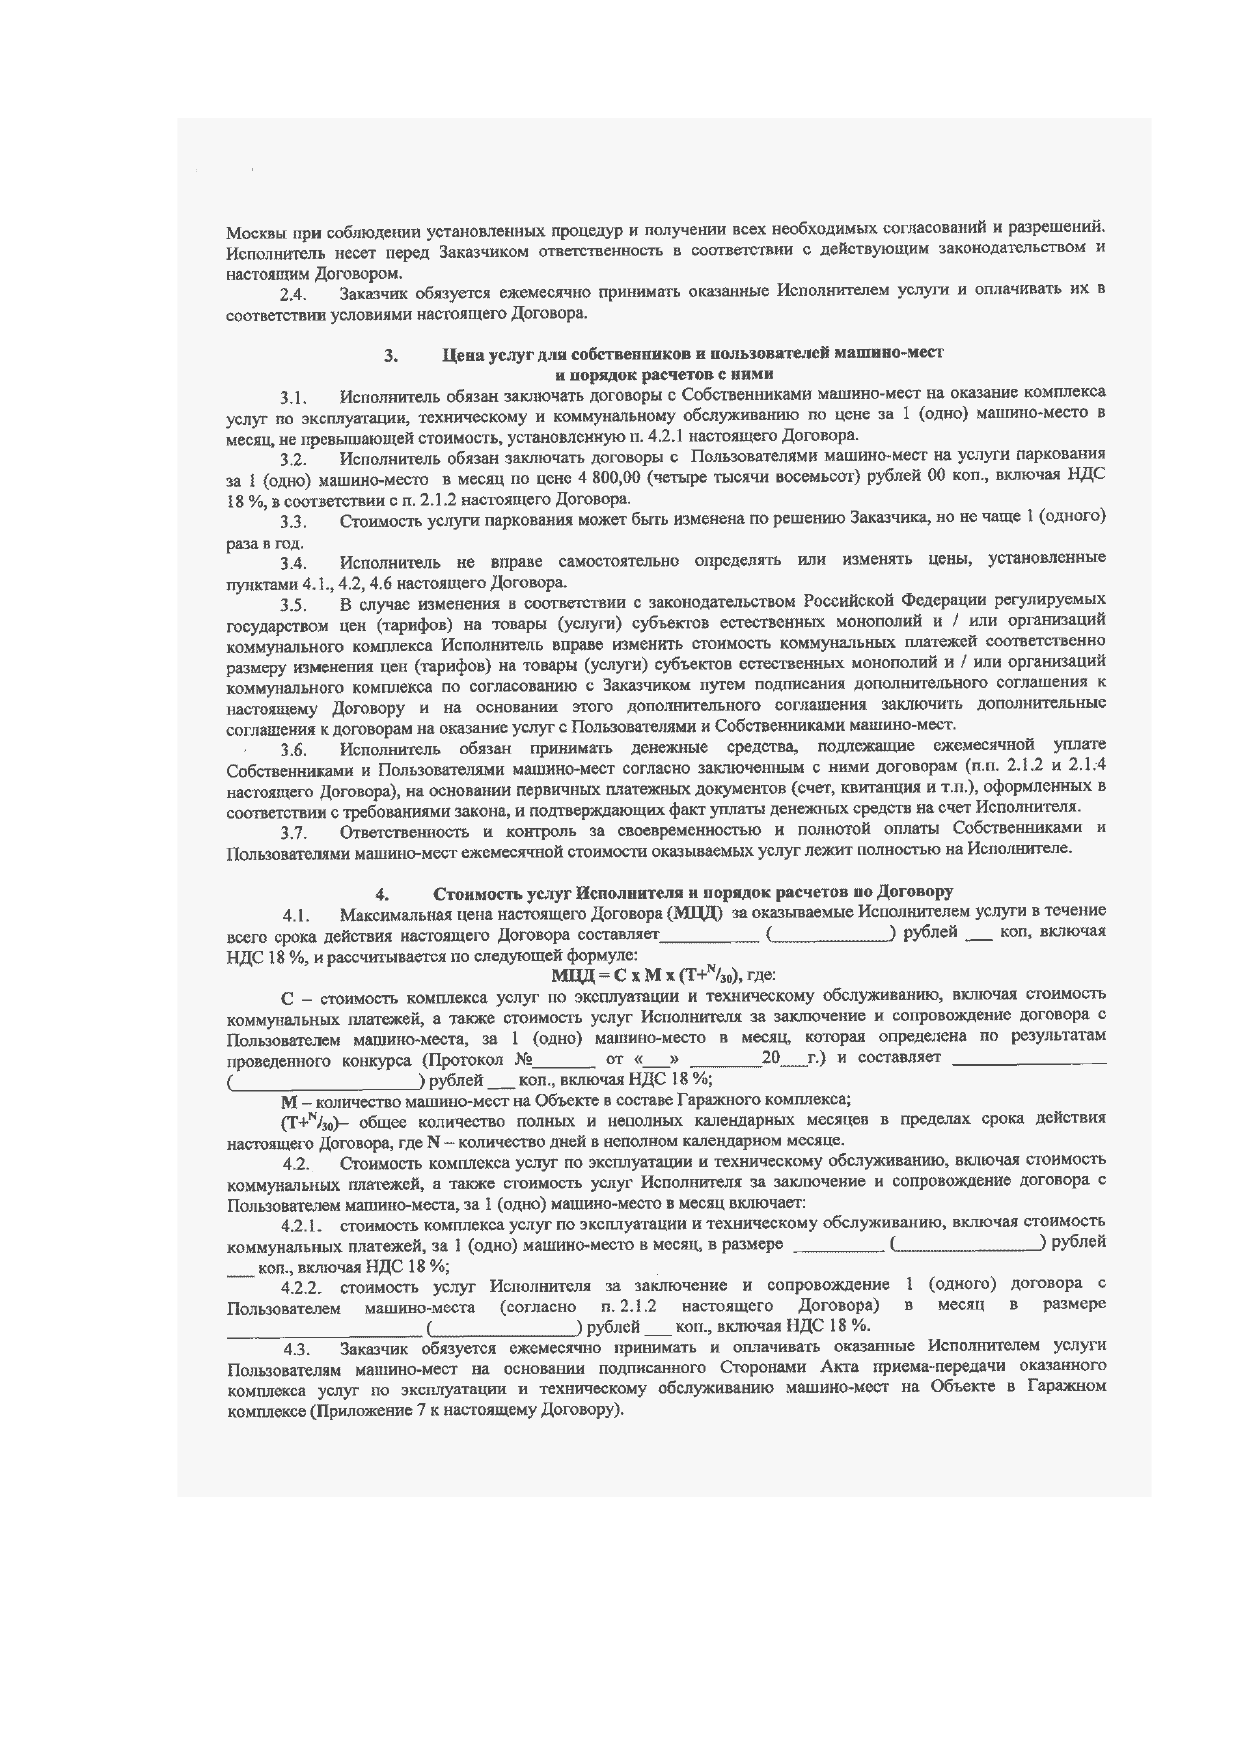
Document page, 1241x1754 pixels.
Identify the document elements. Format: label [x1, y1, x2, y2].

picture [177, 118, 1152, 1497]
